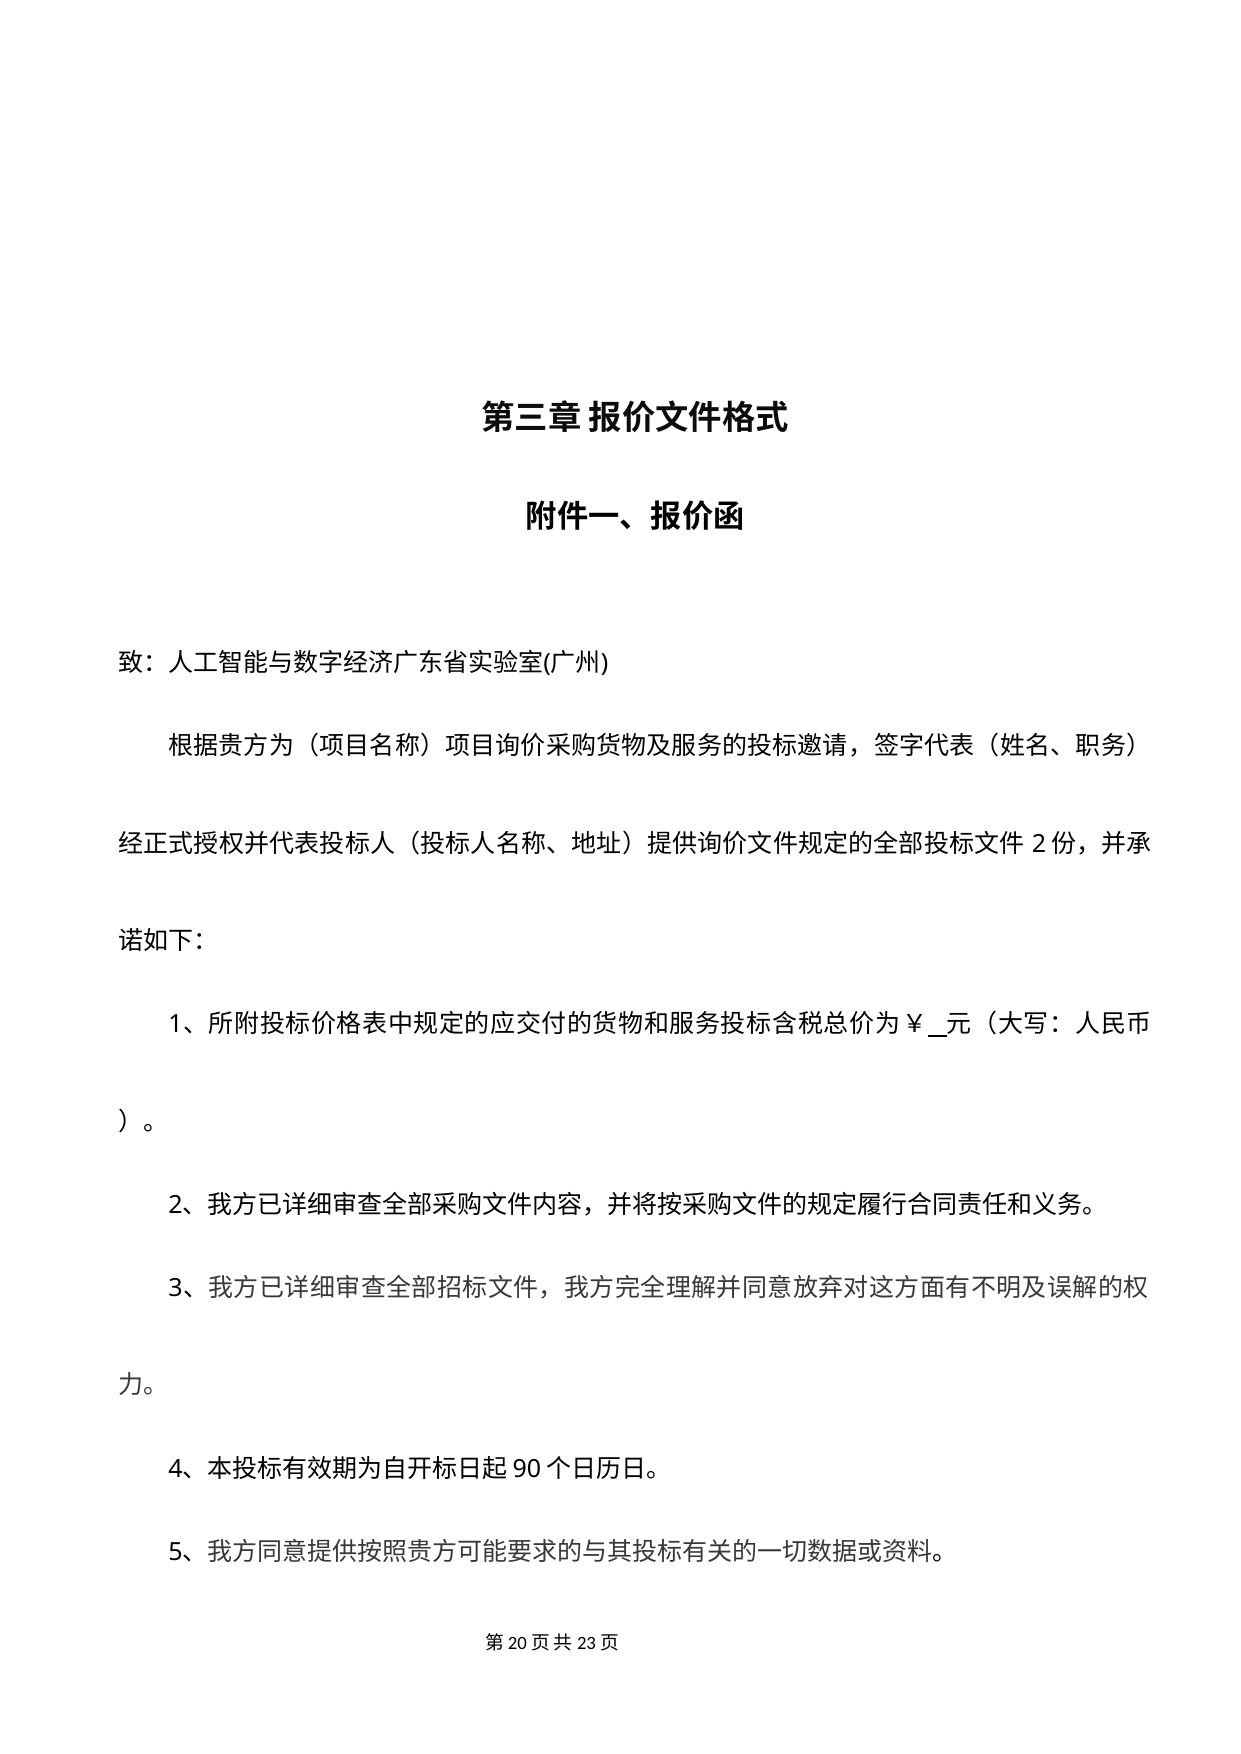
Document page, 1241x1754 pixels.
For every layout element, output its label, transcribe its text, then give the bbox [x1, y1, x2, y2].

text 第三章 报价文件格式 [118, 382, 1152, 447]
text 根据贵方为（项目名称）项目询价采购货物及服务的投标邀请，签字代表（姓名、职务）经正式授权并代表投标人（投标人名称、地址）提供询价文件规定的全部投标文件2份，并承诺如下： [118, 711, 1152, 971]
text 2、我方已详细审查全部采购文件内容，并将按采购文件的规定履行合同责任和义务。 [118, 1170, 1152, 1235]
text 1、所附投标价格表中规定的应交付的货物和服务投标含税总价为￥ 元（大写：人民币 ）。 [118, 989, 1152, 1152]
text 附件一、报价函 [118, 481, 1152, 546]
text 5、我方同意提供按照贵方可能要求的与其投标有关的一切数据或资料。 [118, 1517, 1152, 1582]
text 4、本投标有效期为自开标日起90个日历日。 [118, 1434, 1152, 1499]
text 3、我方已详细审查全部招标文件，我方完全理解并同意放弃对这方面有不明及误解的权力。 [118, 1253, 1152, 1416]
text 致：人工智能与数字经济广东省实验室(广州) [118, 628, 1152, 693]
